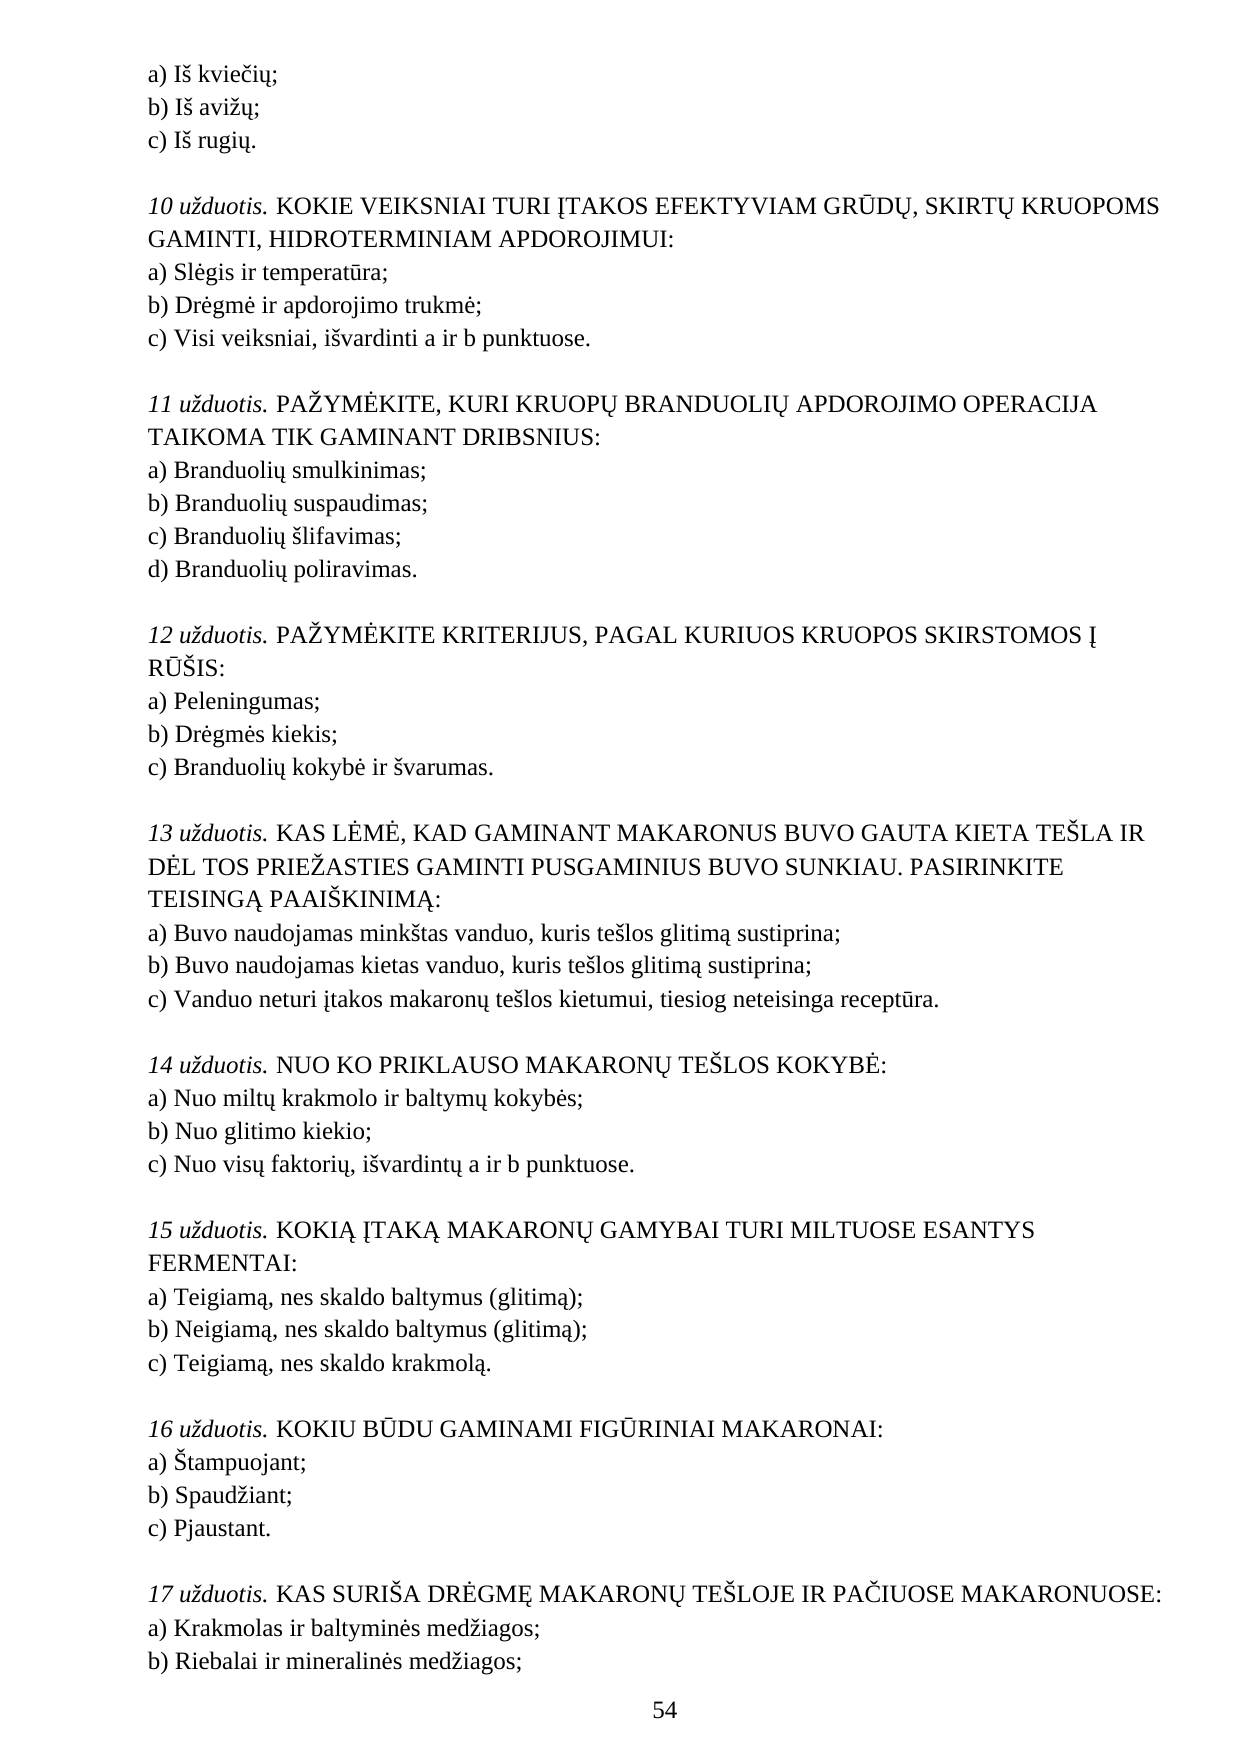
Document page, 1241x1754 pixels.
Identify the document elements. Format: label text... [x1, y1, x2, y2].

text a) Krakmolas ir baltyminės medžiagos; [148, 1613, 1181, 1642]
text 11 užduotis. PAŽYMĖKITE, KURI KRUOPŲ BRANDUOLIŲ APDOROJIMO OPERACIJA TAIKOMA TIK GAMINANT DRIBSNIUS: [148, 389, 1181, 451]
text 12 užduotis. PAŽYMĖKITE KRITERIJUS, PAGAL KURIUOS KRUOPOS SKIRSTOMOS Į RŪŠIS: [148, 620, 1181, 682]
text c) Teigiamą, nes skaldo krakmolą. [148, 1348, 1181, 1376]
text c) Iš rugių. [148, 125, 1181, 154]
text b) Neigiamą, nes skaldo baltymus (glitimą); [148, 1314, 1181, 1343]
text c) Branduolių šlifavimas; [148, 521, 1181, 550]
text a) Nuo miltų krakmolo ir baltymų kokybės; [148, 1083, 1181, 1112]
text b) Drėgmė ir apdorojimo trukmė; [148, 290, 1181, 319]
text a) Teigiamą, nes skaldo baltymus (glitimą); [148, 1282, 1181, 1310]
text b) Drėgmės kiekis; [148, 719, 1181, 748]
text 17 užduotis. KAS SURIŠA DRĖGMĘ MAKARONŲ TEŠLOJE IR PAČIUOSE MAKARONUOSE: [148, 1579, 1181, 1608]
text c) Vanduo neturi įtakos makaronų tešlos kietumui, tiesiog neteisinga receptūra. [148, 984, 1181, 1012]
text b) Branduolių suspaudimas; [148, 488, 1181, 517]
text d) Branduolių poliravimas. [148, 554, 1181, 583]
text b) Iš avižų; [148, 92, 1181, 121]
text c) Nuo visų faktorių, išvardintų a ir b punktuose. [148, 1149, 1181, 1178]
text 13 užduotis. KAS LĖMĖ, KAD GAMINANT MAKARONUS BUVO GAUTA KIETA TEŠLA IR DĖL TOS PRIEŽASTIES GAMINTI PUSGAMINIUS BUVO SUNKIAU. PASIRINKITE TEISINGĄ PAAIŠKINIMĄ: [148, 818, 1181, 913]
text 14 užduotis. NUO KO PRIKLAUSO MAKARONŲ TEŠLOS KOKYBĖ: [148, 1050, 1181, 1078]
text 10 užduotis. KOKIE VEIKSNIAI TURI ĮTAKOS EFEKTYVIAM GRŪDŲ, SKIRTŲ KRUOPOMS GAMINTI, HIDROTERMINIAM APDOROJIMUI: [148, 191, 1181, 253]
text c) Pjaustant. [148, 1513, 1181, 1542]
text b) Nuo glitimo kiekio; [148, 1116, 1181, 1145]
text b) Spaudžiant; [148, 1480, 1181, 1509]
text a) Peleningumas; [148, 686, 1181, 715]
text c) Visi veiksniai, išvardinti a ir b punktuose. [148, 323, 1181, 352]
text a) Štampuojant; [148, 1447, 1181, 1476]
text b) Buvo naudojamas kietas vanduo, kuris tešlos glitimą sustiprina; [148, 951, 1181, 979]
text a) Buvo naudojamas minkštas vanduo, kuris tešlos glitimą sustiprina; [148, 918, 1181, 946]
text 15 užduotis. KOKIĄ ĮTAKĄ MAKARONŲ GAMYBAI TURI MILTUOSE ESANTYS FERMENTAI: [148, 1216, 1181, 1277]
text c) Branduolių kokybė ir švarumas. [148, 752, 1181, 781]
text a) Branduolių smulkinimas; [148, 455, 1181, 484]
text a) Slėgis ir temperatūra; [148, 257, 1181, 286]
text 16 užduotis. KOKIU BŪDU GAMINAMI FIGŪRINIAI MAKARONAI: [148, 1414, 1181, 1442]
text b) Riebalai ir mineralinės medžiagos; [148, 1646, 1181, 1675]
text a) Iš kviečių; [148, 59, 1181, 88]
